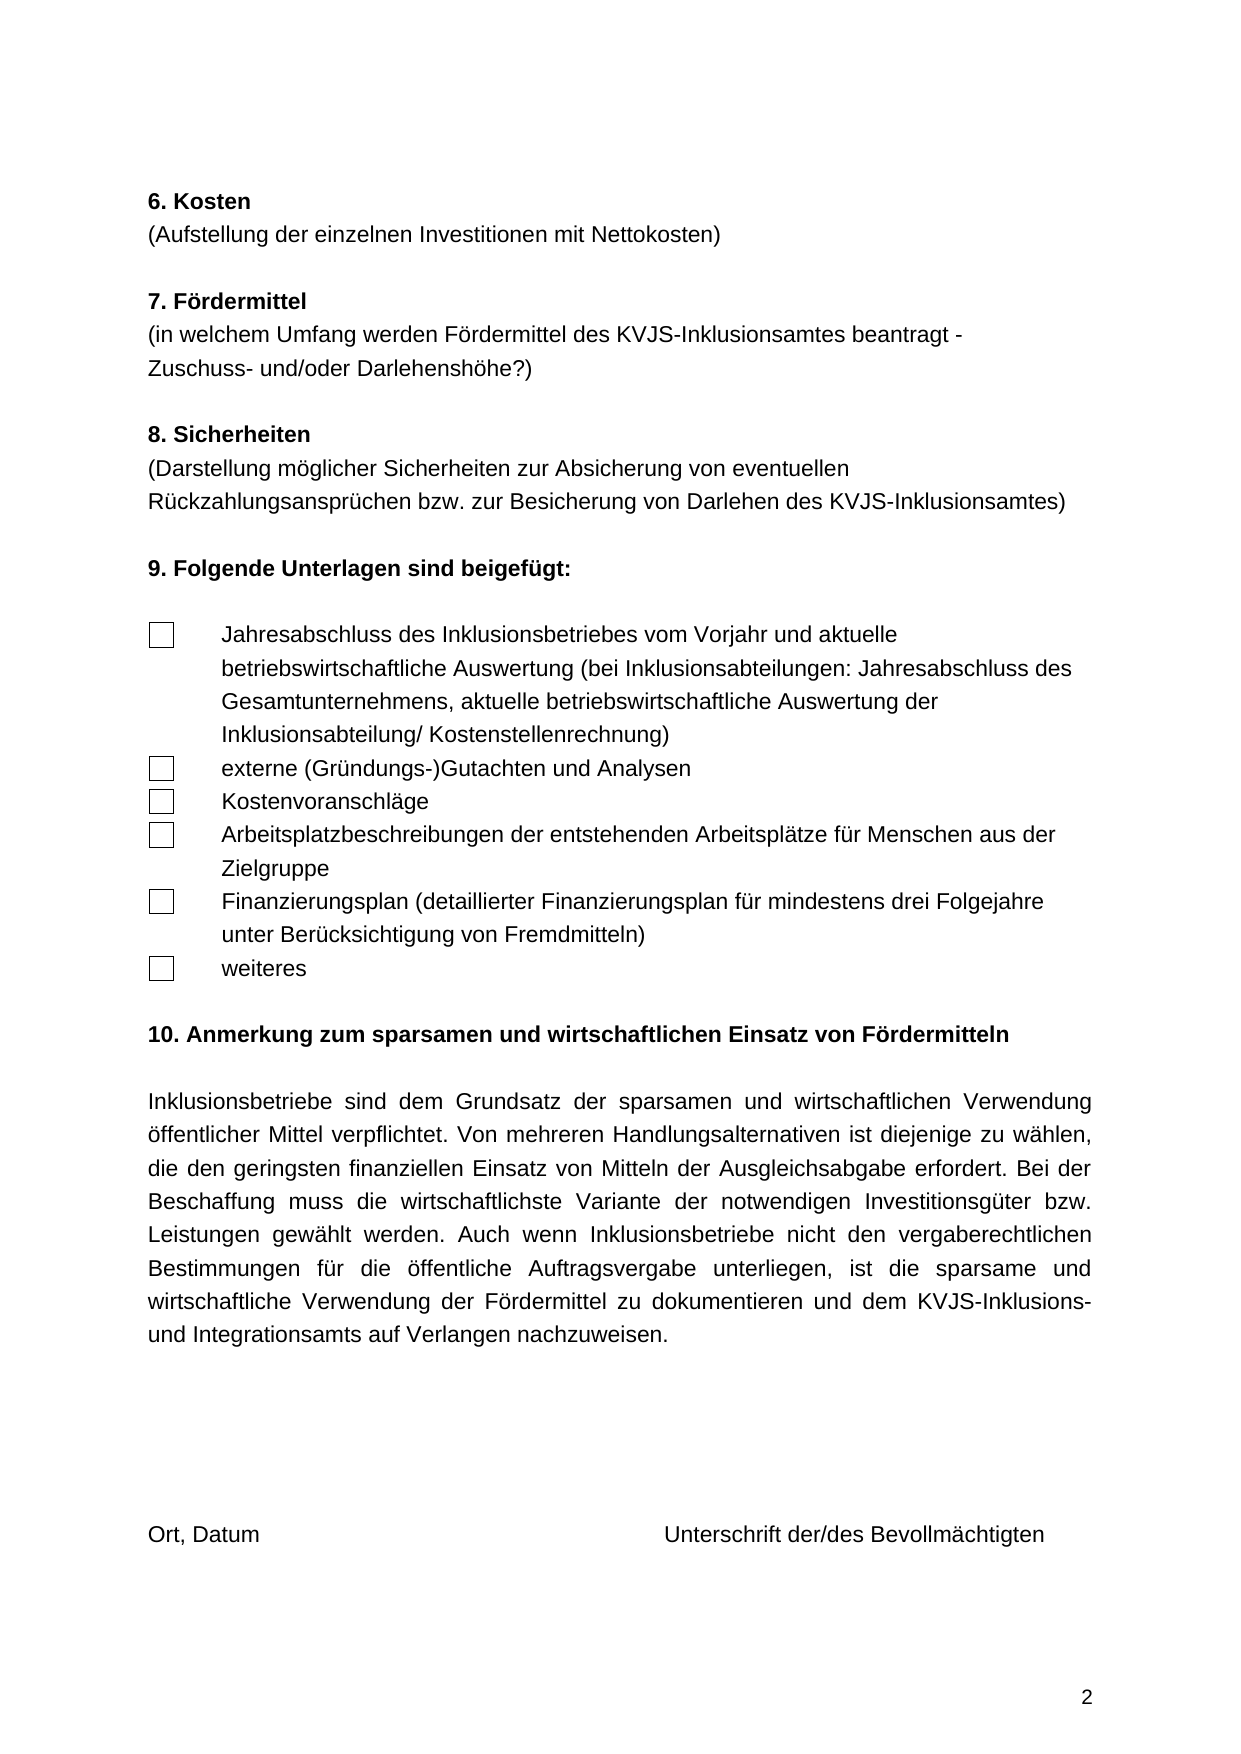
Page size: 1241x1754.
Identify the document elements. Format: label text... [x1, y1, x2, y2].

list Jahresabschluss des Inklusionsbetriebes vom Vorjahr und aktuelle betriebswirtschaftliche Auswertung (bei Inklusionsabteilungen: Jahresabschluss des Gesamtunternehmens, aktuelle betriebswirtschaftliche Auswertung der Inklusionsabteilung/ Kostenstellenrechnung) [148, 614, 1092, 748]
text (Darstellung möglicher Sicherheiten zur Absicherung von eventuellen Rückzahlungsansprüchen bzw. zur Besicherung von Darlehen des KVJS-Inklusionsamtes) [148, 448, 1092, 514]
text weiteres [148, 948, 1092, 981]
text Finanzierungsplan (detaillierter Finanzierungsplan für mindestens drei Folgejahre unter Berücksichtigung von Fremdmitteln) [148, 881, 1092, 948]
text Arbeitsplatzbeschreibungen der entstehenden Arbeitsplätze für Menschen aus der Zielgruppe [148, 814, 1092, 881]
list externe (Gründungs-)Gutachten und Analysen [148, 748, 1092, 781]
text 9. Folgende Unterlagen sind beigefügt: [148, 548, 1092, 581]
text 8. Sicherheiten [148, 414, 1092, 448]
text Ort, Datum Unterschrift der/des Bevollmächtigten [148, 1514, 1092, 1548]
text Inklusionsbetriebe sind dem Grundsatz der sparsamen und wirtschaftlichen Verwendung öffentlicher Mittel verpflichtet. Von mehreren Handlungsalternativen ist diejenige zu wählen, die den geringsten finanziellen Einsatz von Mitteln der Ausgleichsabgabe erfordert. Bei der Beschaffung muss die wirtschaftlichste Variante der notwendigen Investitionsgüter bzw. Leistungen gewählt werden. Auch wenn Inklusionsbetriebe nicht den vergaberechtlichen Bestimmungen für die öffentliche Auftragsvergabe unterliegen, ist die sparsame und wirtschaftliche Verwendung der Fördermittel zu dokumentieren und dem KVJS-Inklusions- und Integrationsamts auf Verlangen nachzuweisen. [148, 1081, 1092, 1348]
text 7. Fördermittel [148, 281, 1092, 314]
text 6. Kosten [148, 181, 1092, 214]
text Kostenvoranschläge [148, 781, 1092, 814]
text 10. Anmerkung zum sparsamen und wirtschaftlichen Einsatz von Fördermitteln [148, 1014, 1092, 1048]
text (in welchem Umfang werden Fördermittel des KVJS-Inklusionsamtes beantragt - [148, 314, 1092, 348]
text Zuschuss- und/oder Darlehenshöhe?) [148, 348, 1092, 381]
text (Aufstellung der einzelnen Investitionen mit Nettokosten) [148, 214, 1092, 248]
